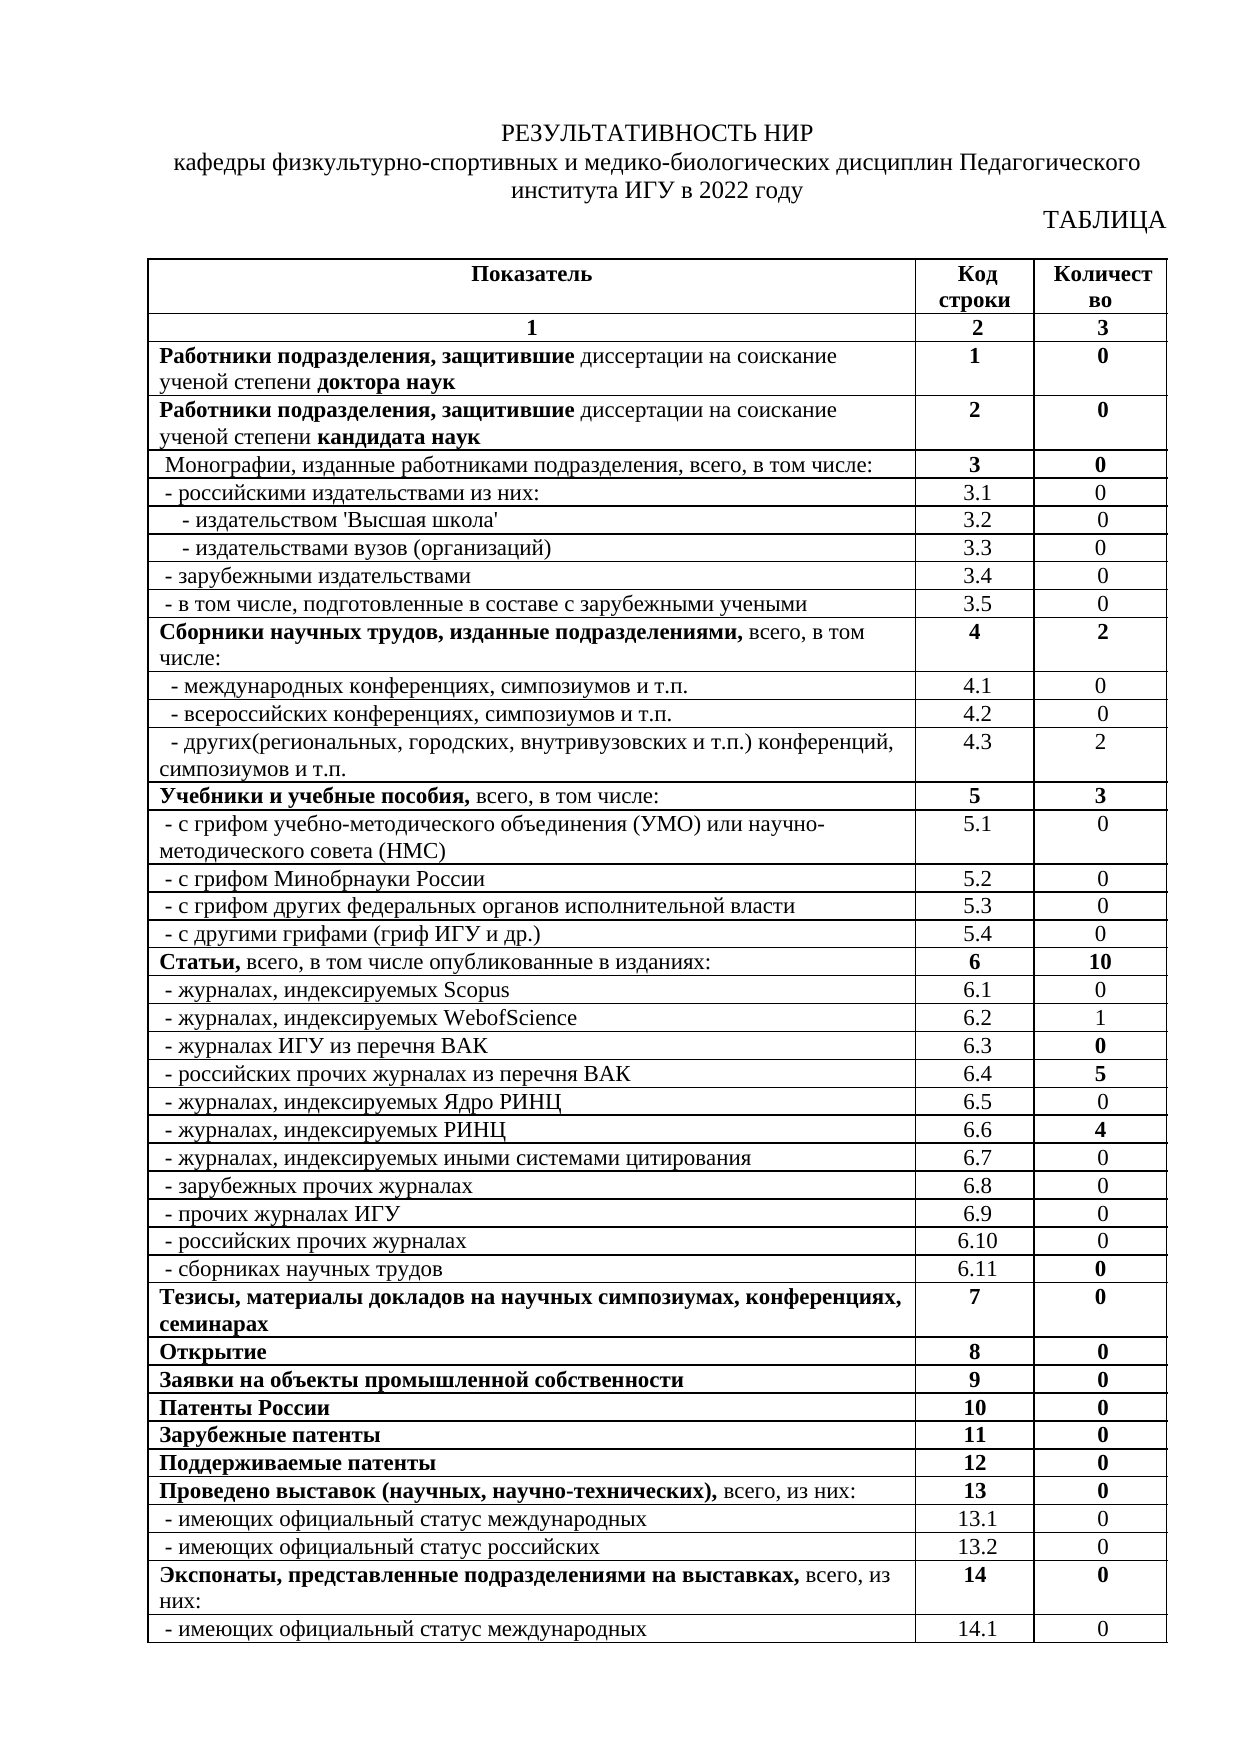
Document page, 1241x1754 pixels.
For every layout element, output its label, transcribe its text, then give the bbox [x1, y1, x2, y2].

table_cell 5 [1035, 1060, 1166, 1086]
table_cell Сборники научных трудов, изданные подразделениями, всего, в том числе: [149, 618, 915, 671]
table_cell 13 [916, 1477, 1033, 1504]
table_cell - имеющих официальный статус международных [149, 1615, 915, 1642]
table_cell 0 [1035, 1256, 1166, 1282]
table_cell [1167, 1614, 1204, 1642]
table_cell - издательствами вузов (организаций) [149, 535, 915, 561]
table_cell [1167, 727, 1204, 781]
table_cell - издательством 'Высшая школа' [149, 507, 915, 533]
table_cell Открытие [149, 1338, 915, 1364]
table_cell 0 [1035, 1200, 1166, 1226]
table_cell 5 [916, 783, 1033, 809]
table_cell - с грифом учебно-методического объединения (УМО) или научно-методического совета (НМС) [149, 811, 915, 863]
table_cell [1167, 1059, 1204, 1086]
table_cell [1167, 1392, 1204, 1420]
table_cell Заявки на объекты промышленной собственности [149, 1366, 915, 1392]
table_cell Проведено выставок (научных, научно-технических), всего, из них: [149, 1477, 915, 1504]
table_cell Статьи, всего, в том числе опубликованные в изданиях: [149, 948, 915, 975]
table_cell [1167, 781, 1204, 809]
table_cell [1167, 863, 1204, 891]
table_cell - российских прочих журналах [149, 1228, 915, 1254]
table_cell 0 [1035, 811, 1166, 863]
table_cell 0 [1035, 342, 1166, 395]
table_cell [1167, 919, 1204, 947]
table_cell [1167, 395, 1204, 449]
table_cell - зарубежных прочих журналах [149, 1172, 915, 1198]
table_cell 0 [1035, 562, 1166, 589]
table_cell [1167, 1226, 1204, 1254]
table_cell 6.3 [916, 1032, 1033, 1058]
table_cell 0 [1035, 921, 1166, 947]
table_cell 1 [916, 342, 1033, 395]
table_cell 0 [1035, 451, 1166, 477]
table_cell - журналах, индексируемых иными системами цитирования [149, 1144, 915, 1170]
table_cell 0 [1035, 1505, 1166, 1532]
table_cell 6.5 [916, 1088, 1033, 1114]
table_cell 1 [1035, 1004, 1166, 1031]
table_cell - журналах, индексируемых WebofScience [149, 1004, 915, 1031]
table_cell 2 [916, 396, 1033, 449]
table_cell 6.9 [916, 1200, 1033, 1226]
table_cell 6.4 [916, 1060, 1033, 1086]
table_cell 0 [1035, 1394, 1166, 1420]
table_cell 0 [1035, 535, 1166, 561]
table_cell 6.10 [916, 1228, 1033, 1254]
table_cell 0 [1035, 1338, 1166, 1364]
table_cell 0 [1035, 1422, 1166, 1448]
table_cell 2 [1035, 728, 1166, 781]
table_cell [1167, 589, 1204, 617]
table_cell 0 [1035, 865, 1166, 891]
table_cell [1167, 1142, 1204, 1170]
table_cell 2 [1035, 618, 1166, 671]
table_cell 0 [1035, 1533, 1166, 1559]
table_cell 4 [1035, 1116, 1166, 1142]
table_cell [1167, 1476, 1204, 1504]
table_cell - прочих журналах ИГУ [149, 1200, 915, 1226]
table_cell [1167, 891, 1204, 919]
table_cell [1167, 671, 1204, 699]
table_header [1167, 258, 1204, 313]
table_cell Патенты России [149, 1394, 915, 1420]
table_cell [1167, 1282, 1204, 1336]
table_header Код строки [916, 260, 1033, 313]
table_cell 13.1 [916, 1505, 1033, 1532]
table_cell 0 [1035, 396, 1166, 449]
table_cell 6.11 [916, 1256, 1033, 1282]
table_cell 13.2 [916, 1533, 1033, 1559]
table_cell - с другими грифами (гриф ИГУ и др.) [149, 921, 915, 947]
table_cell Зарубежные патенты [149, 1422, 915, 1448]
table_cell 6.1 [916, 976, 1033, 1003]
text ТАБЛИЦА [148, 204, 1167, 234]
table_cell [1167, 699, 1204, 727]
table_cell 0 [1035, 1366, 1166, 1392]
table_cell [1167, 1336, 1204, 1364]
table_cell 5.1 [916, 811, 1033, 863]
table_cell 0 [1035, 893, 1166, 919]
table_cell - имеющих официальный статус международных [149, 1505, 915, 1532]
table_cell [1167, 505, 1204, 533]
table_cell [1167, 1532, 1204, 1559]
table_cell 3.3 [916, 535, 1033, 561]
table_cell [1167, 1254, 1204, 1282]
table_cell 4.3 [916, 728, 1033, 781]
table_cell 0 [1035, 479, 1166, 505]
table_cell [1167, 341, 1204, 395]
table_cell 3.5 [916, 590, 1033, 617]
table_cell 0 [1035, 1172, 1166, 1198]
table_cell 0 [1035, 1144, 1166, 1170]
table_cell [1167, 1448, 1204, 1476]
table_cell 5.4 [916, 921, 1033, 947]
table_cell - в том числе, подготовленные в составе с зарубежными учеными [149, 590, 915, 617]
table_cell 8 [916, 1338, 1033, 1364]
table_cell Экспонаты, представленные подразделениями на выставках, всего, из них: [149, 1561, 915, 1614]
table_cell 0 [1035, 700, 1166, 727]
table_cell - сборниках научных трудов [149, 1256, 915, 1282]
table_cell 5.2 [916, 865, 1033, 891]
table_cell 6.7 [916, 1144, 1033, 1170]
table_cell [1167, 1114, 1204, 1142]
table_cell [1167, 449, 1204, 477]
table_cell 3.2 [916, 507, 1033, 533]
table_cell - зарубежными издательствами [149, 562, 915, 589]
table_cell 3.1 [916, 479, 1033, 505]
table_cell 0 [1035, 1615, 1166, 1642]
table_cell 6.2 [916, 1004, 1033, 1031]
table_cell - с грифом Минобрнауки России [149, 865, 915, 891]
table_cell Монографии, изданные работниками подразделения, всего, в том числе: [149, 451, 915, 477]
table_cell [1167, 1560, 1204, 1614]
table_cell 3.4 [916, 562, 1033, 589]
table_cell - имеющих официальный статус российских [149, 1533, 915, 1559]
table_cell 0 [1035, 976, 1166, 1003]
table_cell 14 [916, 1561, 1033, 1614]
table_cell [1167, 313, 1204, 341]
table_cell [1167, 617, 1204, 671]
table_cell - других(региональных, городских, внутривузовских и т.п.) конференций, симпозиумов и т.п. [149, 728, 915, 781]
table_cell 4.2 [916, 700, 1033, 727]
text РЕЗУЛЬТАТИВНОСТЬ НИР [148, 118, 1167, 147]
table_cell 14.1 [916, 1615, 1033, 1642]
table_cell 0 [1035, 1283, 1166, 1336]
table_cell 10 [916, 1394, 1033, 1420]
table_cell - всероссийских конференциях, симпозиумов и т.п. [149, 700, 915, 727]
table_cell 0 [1035, 1477, 1166, 1504]
table_cell - с грифом других федеральных органов исполнительной власти [149, 893, 915, 919]
table_cell 9 [916, 1366, 1033, 1392]
table_cell 6.8 [916, 1172, 1033, 1198]
table_cell [1167, 947, 1204, 975]
table_cell 4 [916, 618, 1033, 671]
table_cell 0 [1035, 1032, 1166, 1058]
table_cell 0 [1035, 1088, 1166, 1114]
table_cell 6 [916, 948, 1033, 975]
table_cell 7 [916, 1283, 1033, 1336]
table_header Показатель [149, 260, 915, 313]
table_cell Поддерживаемые патенты [149, 1450, 915, 1476]
table_cell [1167, 1420, 1204, 1448]
table_cell 0 [1035, 672, 1166, 699]
table_cell 3 [1035, 783, 1166, 809]
table_cell 5.3 [916, 893, 1033, 919]
table_cell - журналах, индексируемых Scopus [149, 976, 915, 1003]
table_cell 2 [916, 314, 1033, 341]
table_cell Работники подразделения, защитившие диссертации на соискание ученой степени доктора наук [149, 342, 915, 395]
table_cell - российских прочих журналах из перечня ВАК [149, 1060, 915, 1086]
table_cell - журналах ИГУ из перечня ВАК [149, 1032, 915, 1058]
table_cell 11 [916, 1422, 1033, 1448]
table_cell 0 [1035, 1450, 1166, 1476]
table_cell [1167, 1170, 1204, 1198]
table_cell - международных конференциях, симпозиумов и т.п. [149, 672, 915, 699]
table_cell Тезисы, материалы докладов на научных симпозиумах, конференциях, семинарах [149, 1283, 915, 1336]
table_cell [1167, 975, 1204, 1003]
table_cell Учебники и учебные пособия, всего, в том числе: [149, 783, 915, 809]
table_cell 1 [149, 314, 915, 341]
table_cell [1167, 477, 1204, 505]
text кафедры физкультурно-спортивных и медико-биологических дисциплин Педагогического института ИГУ в 2022 году [148, 147, 1167, 204]
table_cell 12 [916, 1450, 1033, 1476]
table_cell 3 [1035, 314, 1166, 341]
table_cell - журналах, индексируемых РИНЦ [149, 1116, 915, 1142]
table_cell [1167, 809, 1204, 863]
table_cell - российскими издательствами из них: [149, 479, 915, 505]
table_cell 4.1 [916, 672, 1033, 699]
table_cell [1167, 533, 1204, 561]
table_cell [1167, 1003, 1204, 1031]
table_cell - журналах, индексируемых Ядро РИНЦ [149, 1088, 915, 1114]
table_cell 0 [1035, 1561, 1166, 1614]
table_cell [1167, 1364, 1204, 1392]
table_cell [1167, 1504, 1204, 1532]
table_cell [1167, 561, 1204, 589]
table_cell 6.6 [916, 1116, 1033, 1142]
table_cell 0 [1035, 590, 1166, 617]
table_cell 0 [1035, 507, 1166, 533]
table_cell 10 [1035, 948, 1166, 975]
table_cell 3 [916, 451, 1033, 477]
table_header Количество [1035, 260, 1166, 313]
table_cell [1167, 1198, 1204, 1226]
table_cell [1167, 1086, 1204, 1114]
table_cell 0 [1035, 1228, 1166, 1254]
table_cell Работники подразделения, защитившие диссертации на соискание ученой степени кандидата наук [149, 396, 915, 449]
table_cell [1167, 1031, 1204, 1058]
